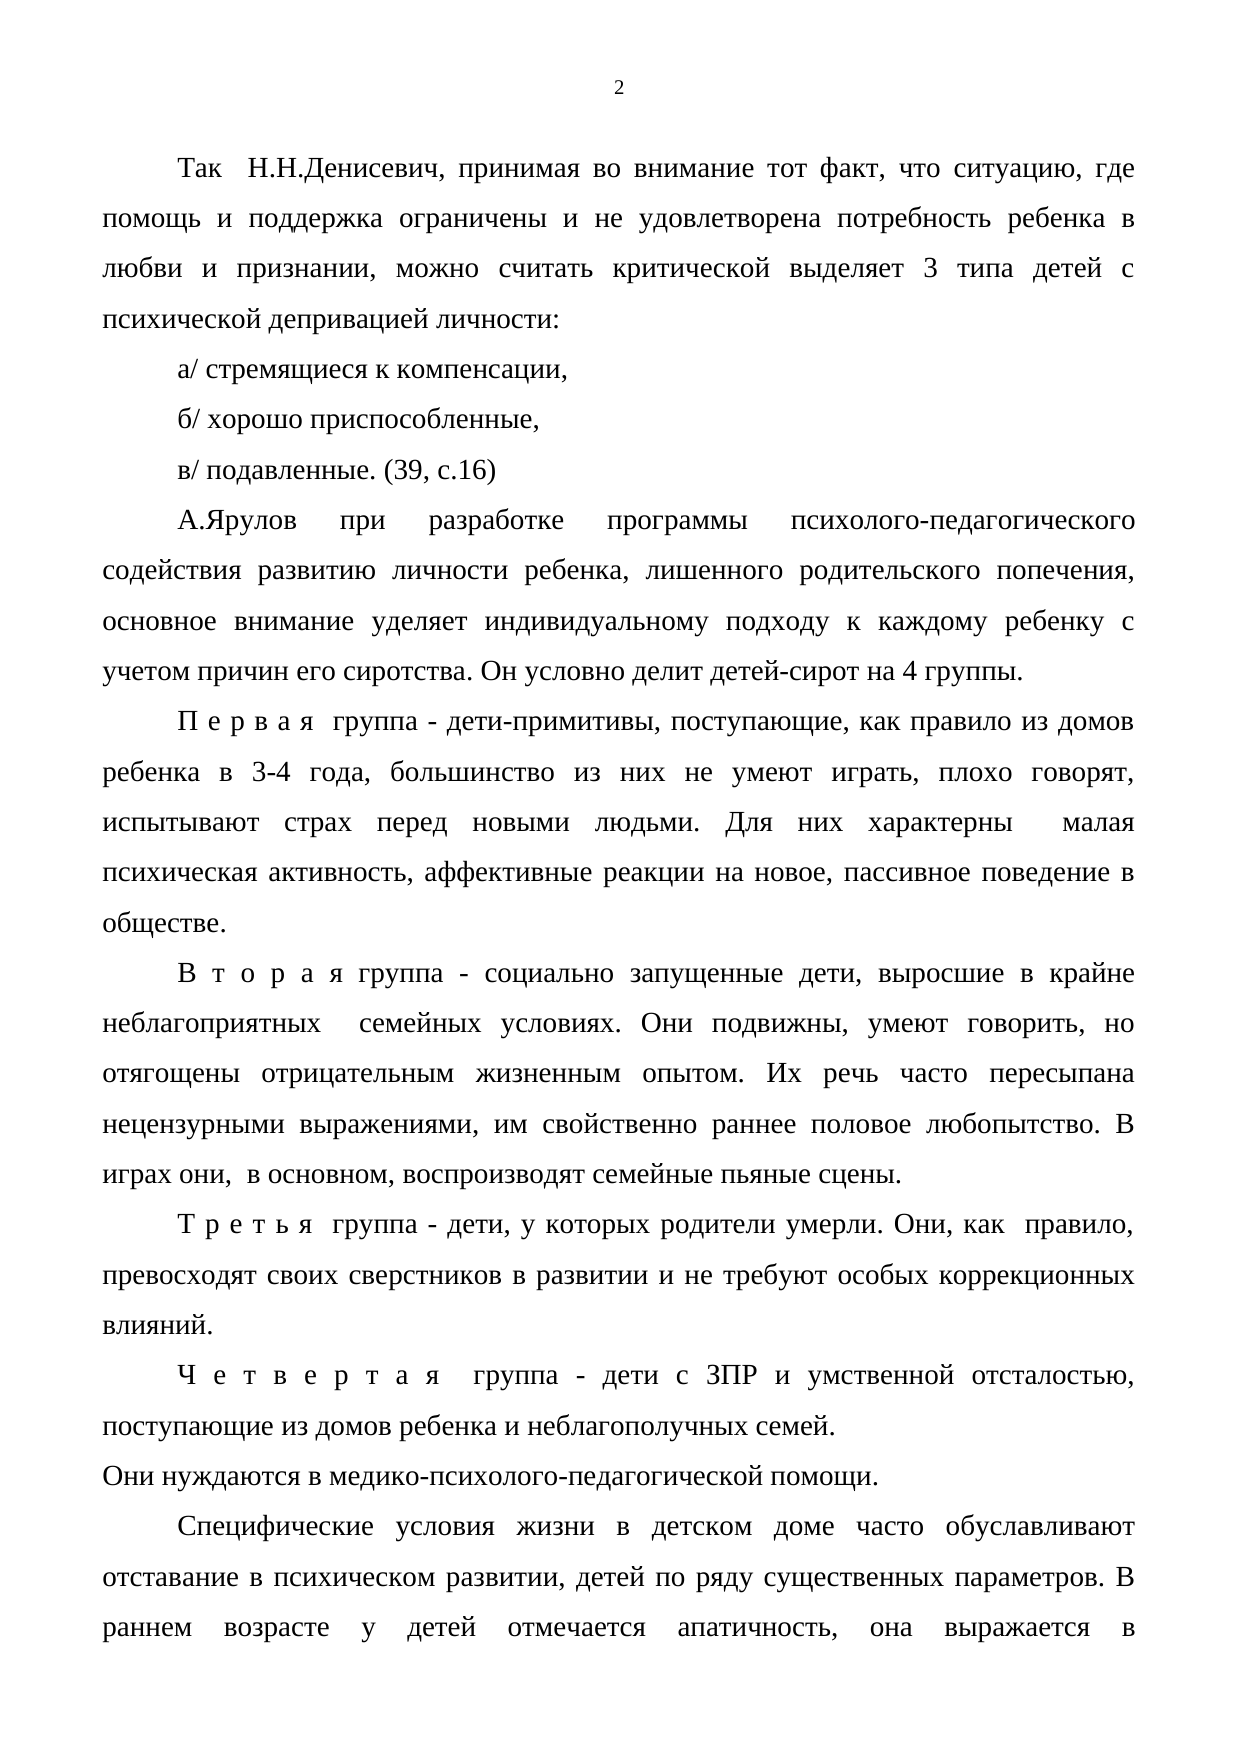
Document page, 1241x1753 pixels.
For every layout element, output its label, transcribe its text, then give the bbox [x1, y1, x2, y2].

text П е р в а я группа - дети-примитивы, поступающие, как правило из домов ребенка в 3-4 года, большинство из них не умеют играть, плохо говорят, испытывают страх перед новыми людьми. Для них характерны малая психическая активность, аффективные реакции на новое, пассивное поведение в обществе. [102, 703, 1136, 938]
text Они нуждаются в медико-психолого-педагогической помощи. [102, 1458, 1136, 1492]
text Т р е т ь я группа - дети, у которых родители умерли. Они, как правило, превосходят своих сверстников в развитии и не требуют особых коррекционных влияний. [102, 1207, 1136, 1341]
text Ч е т в е р т а я группа - дети с ЗПР и умственной отсталостью, поступающие из домов ребенка и неблагополучных семей. [102, 1357, 1136, 1441]
text В т о р а я группа - социально запущенные дети, выросшие в крайне неблагоприятных семейных условиях. Они подвижны, умеют говорить, но отягощены отрицательным жизненным опытом. Их речь часто пересыпана нецензурными выражениями, им свойственно раннее половое любопытство. В играх они, в основном, воспроизводят семейные пьяные сцены. [102, 955, 1136, 1190]
text в/ подавленные. (39, с.16) [102, 452, 1136, 485]
text а/ стремящиеся к компенсации, [102, 351, 1136, 385]
text А.Ярулов при разработке программы психолого-педагогического содействия развитию личности ребенка, лишенного родительского попечения, основное внимание уделяет индивидуальному подходу к каждому ребенку с учетом причин его сиротства. Он условно делит детей-сирот на 4 группы. [102, 502, 1136, 687]
text Так Н.Н.Денисевич, принимая во внимание тот факт, что ситуацию, где помощь и поддержка ограничены и не удовлетворена потребность ребенка в любви и признании, можно считать критической выделяет 3 типа детей с психической депривацией личности: [102, 150, 1136, 334]
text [102, 1508, 1136, 1643]
text б/ хорошо приспособленные, [102, 402, 1136, 435]
